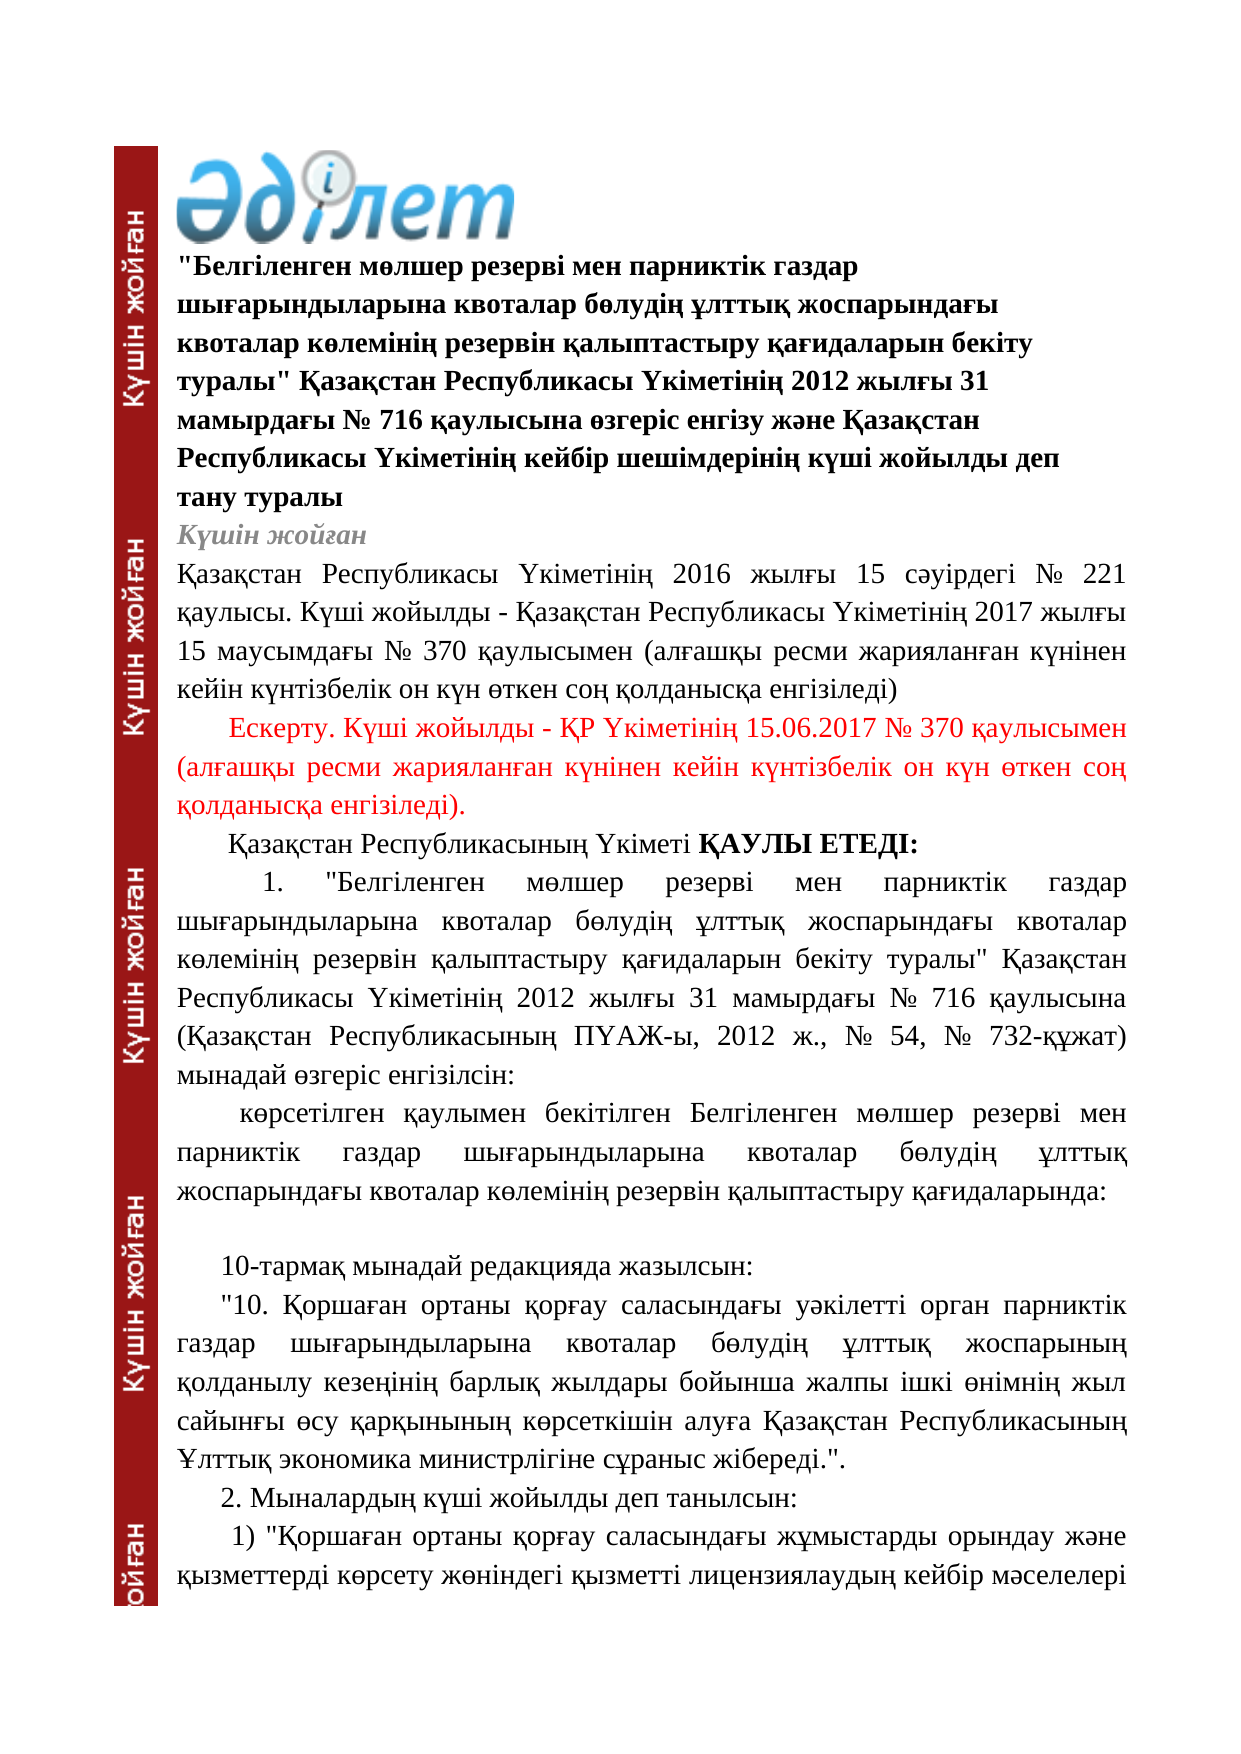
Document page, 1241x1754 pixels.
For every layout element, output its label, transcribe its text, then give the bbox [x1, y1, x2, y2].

text Қазақстан Республикасы Үкіметінің 2016 жылғы 15 сәуірдегі № 221 қаулысы. Күші жойылды - Қазақстан Республикасы Үкіметінің 2017 жылғы 15 маусымдағы № 370 қаулысымен (алғашқы ресми жарияланған күнінен кейін күнтізбелік он күн өткен соң қолданысқа енгізіледі) [112, 556, 1128, 705]
picture [114, 1282, 158, 1287]
picture [114, 1206, 158, 1248]
picture [114, 1475, 158, 1480]
text Қазақстан Республикасының Үкіметі ҚАУЛЫ ЕТЕДІ: [112, 826, 1128, 859]
picture [176, 150, 515, 244]
picture [114, 146, 158, 248]
picture [114, 512, 158, 517]
text "10. Қоршаған ортаны қорғау саласындағы уәкілетті орган парниктік газдар шығарындыларына квоталар бөлудің ұлттық жоспарының қолданылу кезеңінің барлық жылдары бойынша жалпы ішкі өнімнің жыл сайынғы өсу қарқынының көрсеткішін алуға Қазақстан Республикасының Ұлттық экономика министрлігіне сұраныс жібереді.". [112, 1287, 1128, 1475]
picture [114, 821, 158, 826]
text Күшін жойған [112, 517, 1128, 551]
picture [114, 1091, 158, 1096]
text 2. Мыналардың күші жойылды деп танылсын: [112, 1480, 1128, 1513]
picture [114, 705, 158, 710]
picture [114, 859, 158, 864]
text 10-тармақ мынадай редакцияда жазылсын: [112, 1248, 1128, 1282]
picture [114, 1590, 158, 1606]
text Ескерту. Күші жойылды - ҚР Үкіметінің 15.06.2017 № 370 қаулысымен (алғашқы ресми жарияланған күнінен кейін күнтізбелік он күн өткен соң қолданысқа енгізіледі). [112, 710, 1128, 821]
picture [114, 551, 158, 556]
picture [114, 1513, 158, 1518]
text көрсетілген қаулымен бекітілген Белгіленген мөлшер резерві мен парниктік газдар шығарындыларына квоталар бөлудің ұлттық жоспарындағы квоталар көлемінің резервін қалыптастыру қағидаларында: [112, 1096, 1128, 1206]
text "Белгіленген мөлшер резерві мен парниктік газдар шығарындыларына квоталар бөлудің ұлттық жоспарындағы квоталар көлемінің резервін қалыптастыру қағидаларын бекіту туралы" Қазақстан Республикасы Үкіметінің 2012 жылғы 31 мамырдағы № 716 қаулысына өзгеріс енгізу және Қазақстан Республикасы Үкіметінің кейбір шешімдерінің күші жойылды деп тану туралы [112, 248, 1128, 512]
text 1. "Белгіленген мөлшер резерві мен парниктік газдар шығарындыларына квоталар бөлудің ұлттық жоспарындағы квоталар көлемінің резервін қалыптастыру қағидаларын бекіту туралы" Қазақстан Республикасы Үкіметінің 2012 жылғы 31 мамырдағы № 716 қаулысына (Қазақстан Республикасының ПҮАЖ-ы, 2012 ж., № 54, № 732-құжат) мынадай өзгеріс енгізілсін: [112, 864, 1128, 1091]
